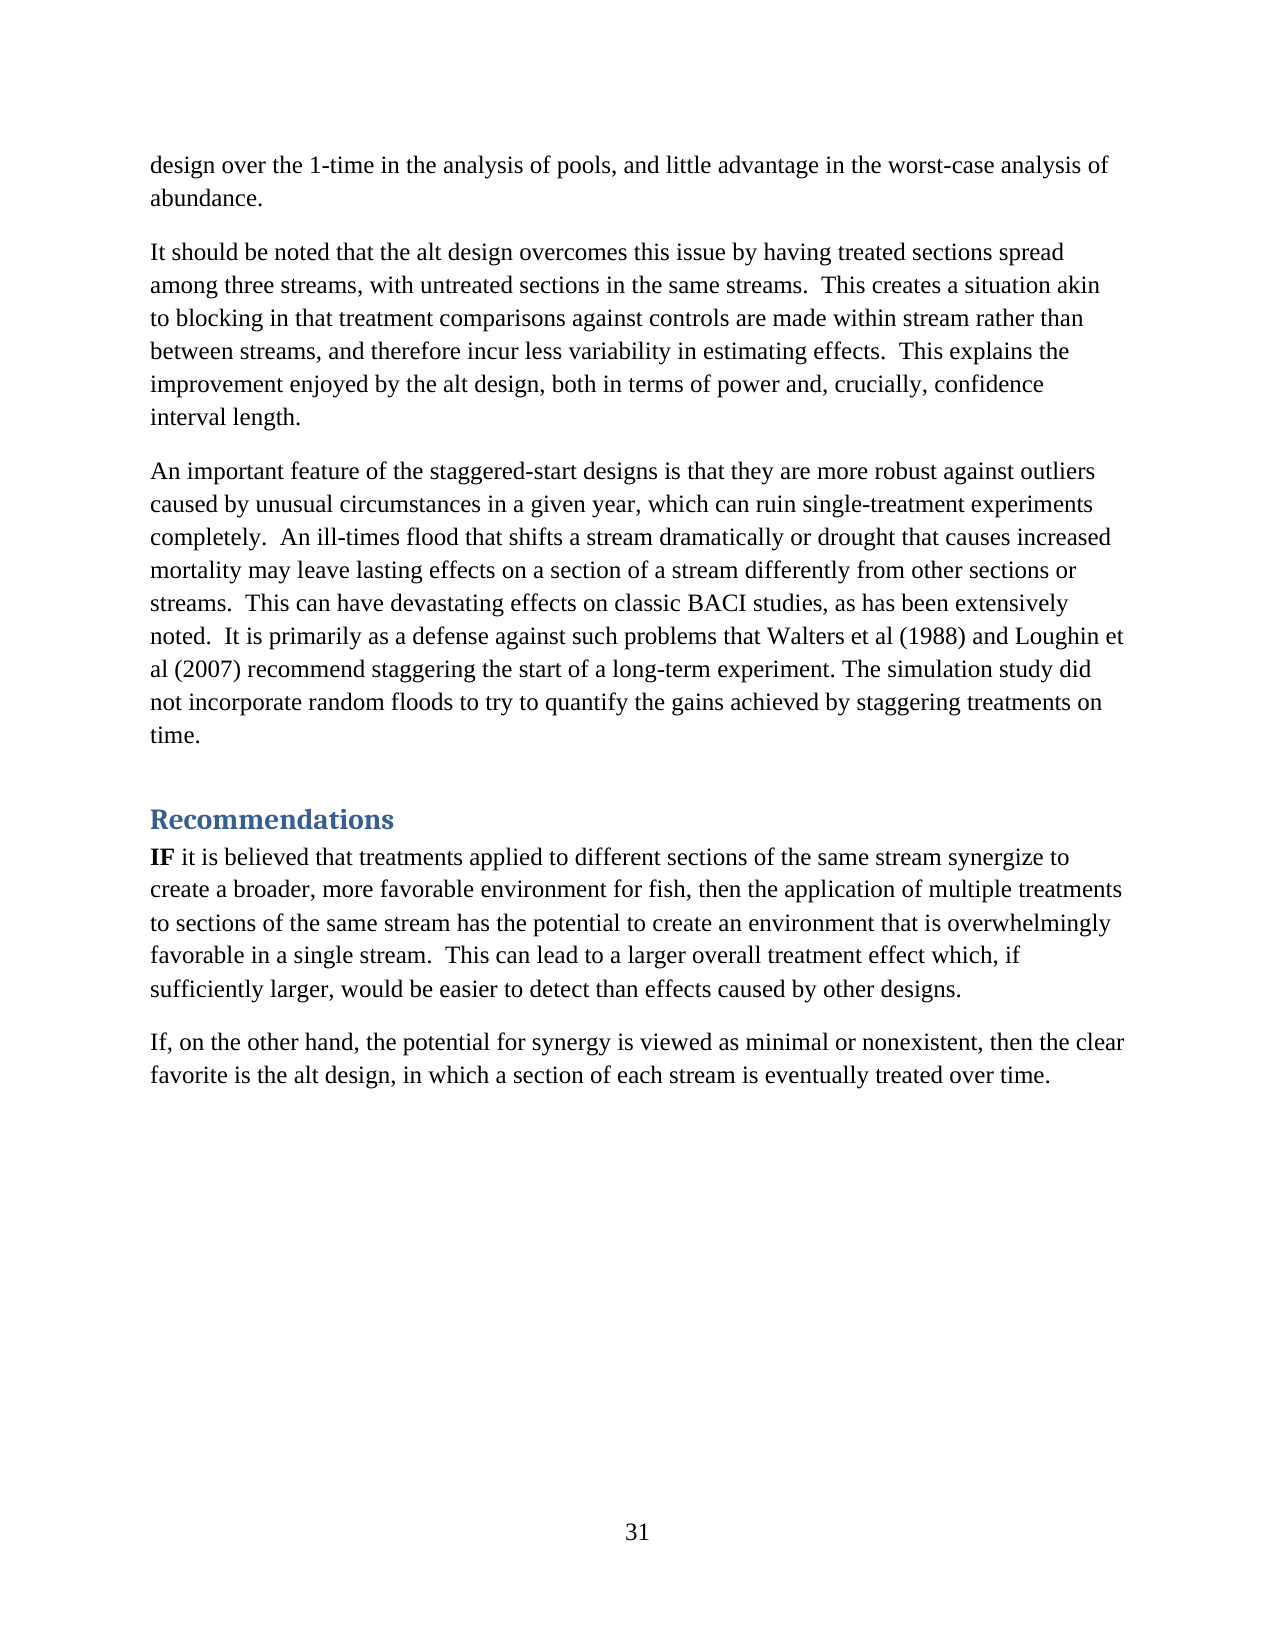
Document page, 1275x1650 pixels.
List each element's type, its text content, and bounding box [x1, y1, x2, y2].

text An important feature of the staggered-start designs is that they are more robust against outliers caused by unusual circumstances in a given year, which can ruin single-treatment experiments completely. An ill-times flood that shifts a stream dramatically or drought that causes increased mortality may leave lasting effects on a section of a stream differently from other sections or streams. This can have devastating effects on classic BACI studies, as has been extensively noted. It is primarily as a defense against such problems that Walters et al (1988) and Loughin et al (2007) recommend staggering the start of a long-term experiment. The simulation study did not incorporate random floods to try to quantify the gains achieved by staggering treatments on time. [150, 456, 1125, 749]
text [150, 150, 1125, 212]
text It should be noted that the alt design overcomes this issue by having treated sections spread among three streams, with untreated sections in the same streams. This creates a situation akin to blocking in that treatment comparisons against controls are made within stream rather than between streams, and therefore incur less variability in estimating effects. This explains the improvement enjoyed by the alt design, both in terms of power and, crucially, confidence interval length. [150, 237, 1125, 431]
text IF it is believed that treatments applied to different sections of the same stream synergize to create a broader, more favorable environment for fish, then the application of multiple treatments to sections of the same stream has the potential to create an environment that is overwhelmingly favorable in a single stream. This can lead to a larger overall treatment effect which, if sufficiently larger, would be easier to detect than effects caused by other designs. [150, 842, 1125, 1002]
text If, on the other hand, the potential for synergy is viewed as minimal or nonexistent, then the clear favorite is the alt design, in which a section of each stream is eventually treated over time. [150, 1027, 1125, 1089]
subtitle Recommendations [150, 803, 1125, 837]
